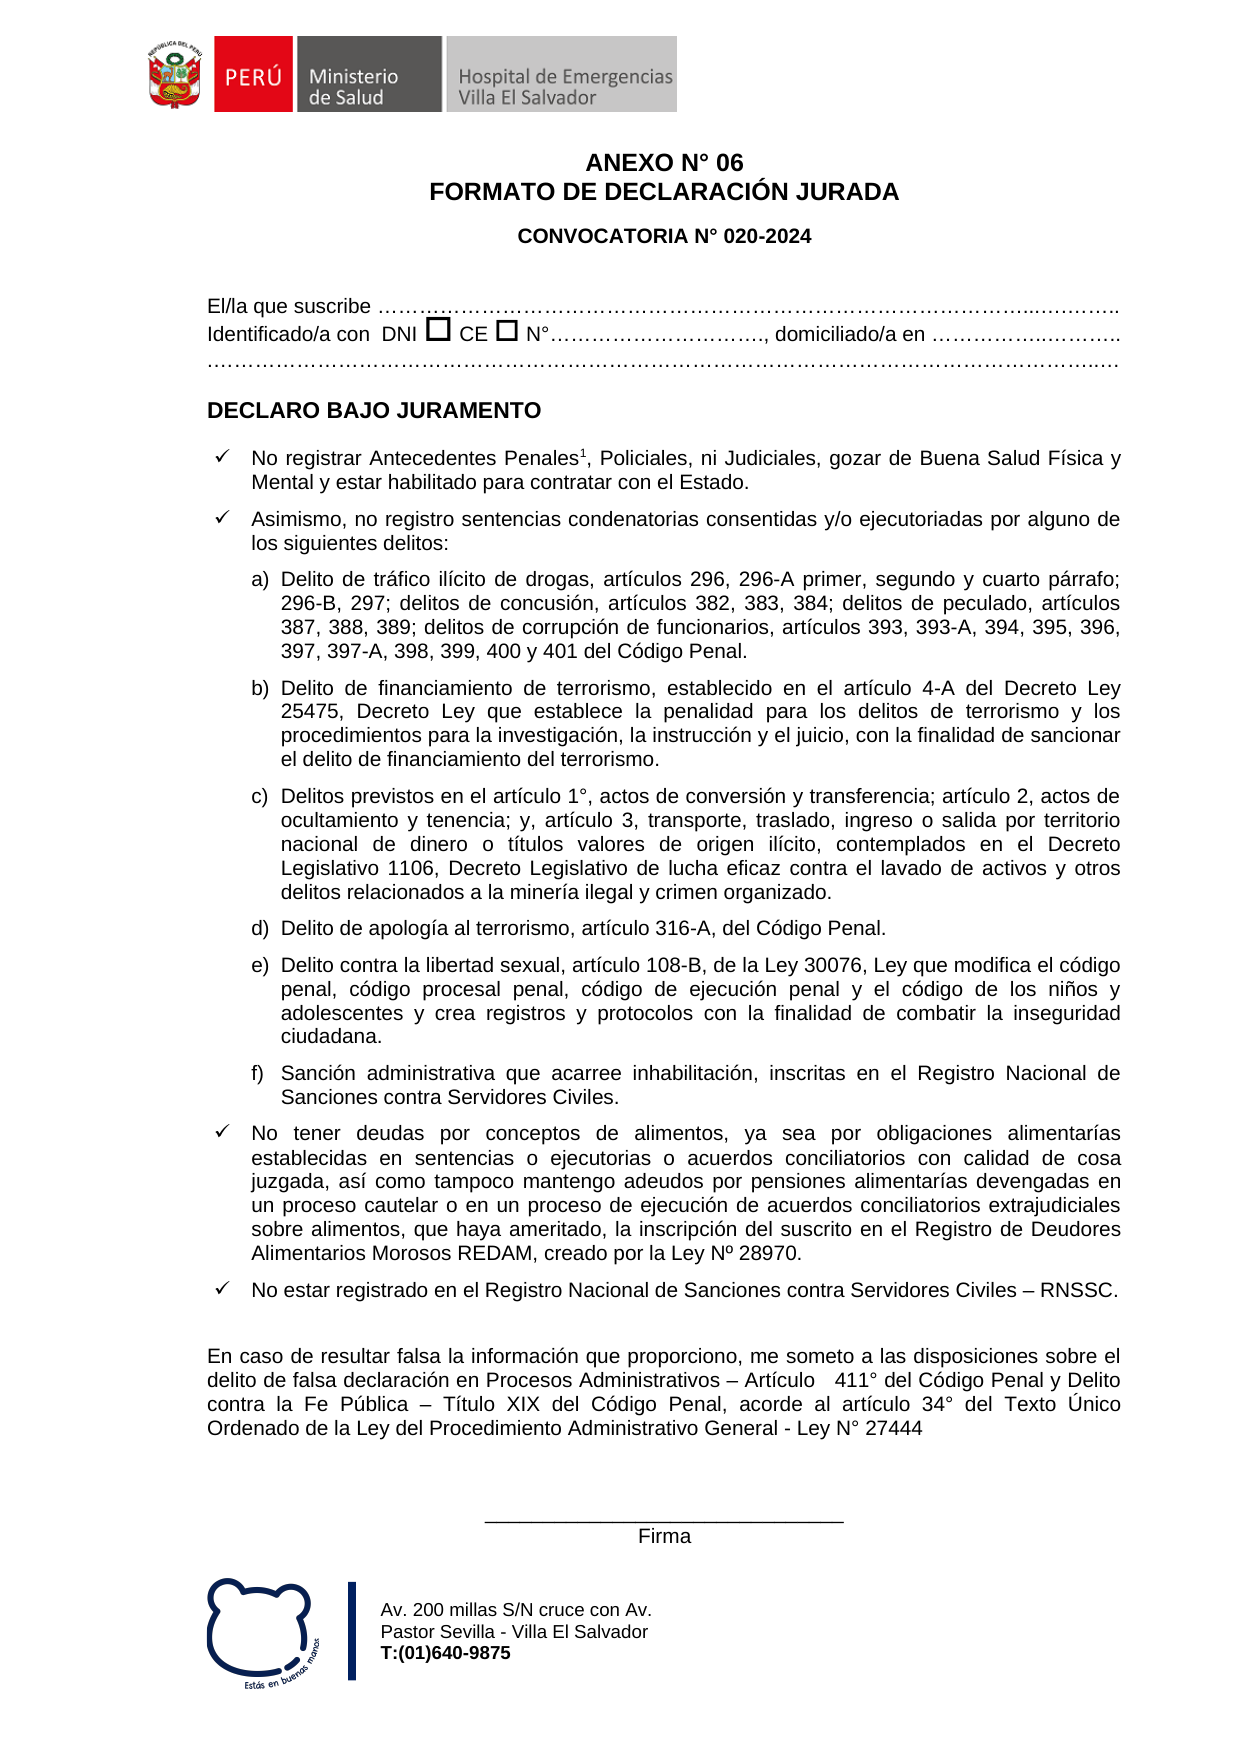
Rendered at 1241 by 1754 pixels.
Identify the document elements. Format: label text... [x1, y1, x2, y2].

picture [136, 36, 676, 111]
list No registrar Antecedentes Penales1, Policiales, ni Judiciales, gozar de Buena Salud Física y Mental y estar habilitado para contratar con el Estado. [214, 446, 1122, 494]
text .………………………………………………………………………………………………………………..… [207, 348, 1122, 372]
list Asimismo, no registro sentencias condenatorias consentidas y/o ejecutoriadas por alguno de los siguientes delitos: [214, 507, 1122, 554]
list Delito de tráfico ilícito de drogas, artículos 296, 296-A primer, segundo y cuarto párrafo; 296-B, 297; delitos de concusión, artículos 382, 383, 384; delitos de peculado, artículos 387, 388, 389; delitos de corrupción de funcionarios, artículos 393, 393-A, 394, 395, 396, 397, 397-A, 398, 399, 400 y 401 del Código Penal. [251, 567, 1122, 663]
text DECLARO BAJO JURAMENTO [207, 397, 1122, 424]
list Delito de financiamiento de terrorismo, establecido en el artículo 4-A del Decreto Ley 25475, Decreto Ley que establece la penalidad para los delitos de terrorismo y los procedimientos para la investigación, la instrucción y el juicio, con la finalidad de sancionar el delito de financiamiento del terrorismo. [251, 675, 1122, 771]
text En caso de resultar falsa la información que proporciono, me someto a las disposiciones sobre el delito de falsa declaración en Procesos Administrativos – Artículo 411° del Código Penal y Delito contra la Fe Pública – Título XIX del Código Penal, acorde al artículo 34° del Texto Único Ordenado de la Ley del Procedimiento Administrativo General - Ley N° 27444 [207, 1343, 1122, 1439]
text FORMATO DE DECLARACIÓN JURADA [207, 176, 1122, 205]
list No tener deudas por conceptos de alimentos, ya sea por obligaciones alimentarías establecidas en sentencias o ejecutorias o acuerdos conciliatorios con calidad de cosa juzgada, así como tampoco mantengo adeudos por pensiones alimentarías devengadas en un proceso cautelar o en un proceso de ejecución de acuerdos conciliatorios extrajudiciales sobre alimentos, que haya ameritado, la inscripción del suscrito en el Registro de Deudores Alimentarios Morosos REDAM, creado por la Ley Nº 28970. [214, 1121, 1122, 1265]
text ANEXO N° 06 [207, 148, 1122, 176]
text _______________________________ [207, 1500, 1122, 1524]
list Delito contra la libertad sexual, artículo 108-B, de la Ley 30076, Ley que modifica el código penal, código procesal penal, código de ejecución penal y el código de los niños y adolescentes y crea registros y protocolos con la finalidad de combatir la inseguridad ciudadana. [251, 952, 1122, 1048]
list Delito de apología al terrorismo, artículo 316-A, del Código Penal. [251, 916, 1122, 940]
list No estar registrado en el Registro Nacional de Sanciones contra Servidores Civiles – RNSSC. [214, 1278, 1122, 1302]
list Sanción administrativa que acarree inhabilitación, inscritas en el Registro Nacional de Sanciones contra Servidores Civiles. [251, 1061, 1122, 1109]
text El/la que suscribe …………………………………………………………………………………...….…….. [207, 294, 1122, 318]
text Firma [207, 1524, 1122, 1548]
text CONVOCATORIA N° 020-2024 [207, 224, 1122, 248]
text Identificado/a con DNI CE N°…………………………., domiciliado/a en ……………..……….. [207, 318, 1122, 348]
list Delitos previstos en el artículo 1°, actos de conversión y transferencia; artículo 2, actos de ocultamiento y tenencia; y, artículo 3, transporte, traslado, ingreso o salida por territorio nacional de dinero o títulos valores de origen ilícito, contemplados en el Decreto Legislativo 1106, Decreto Legislativo de lucha eficaz contra el lavado de activos y otros delitos relacionados a la minería ilegal y crimen organizado. [251, 784, 1122, 903]
picture [206, 1578, 319, 1689]
